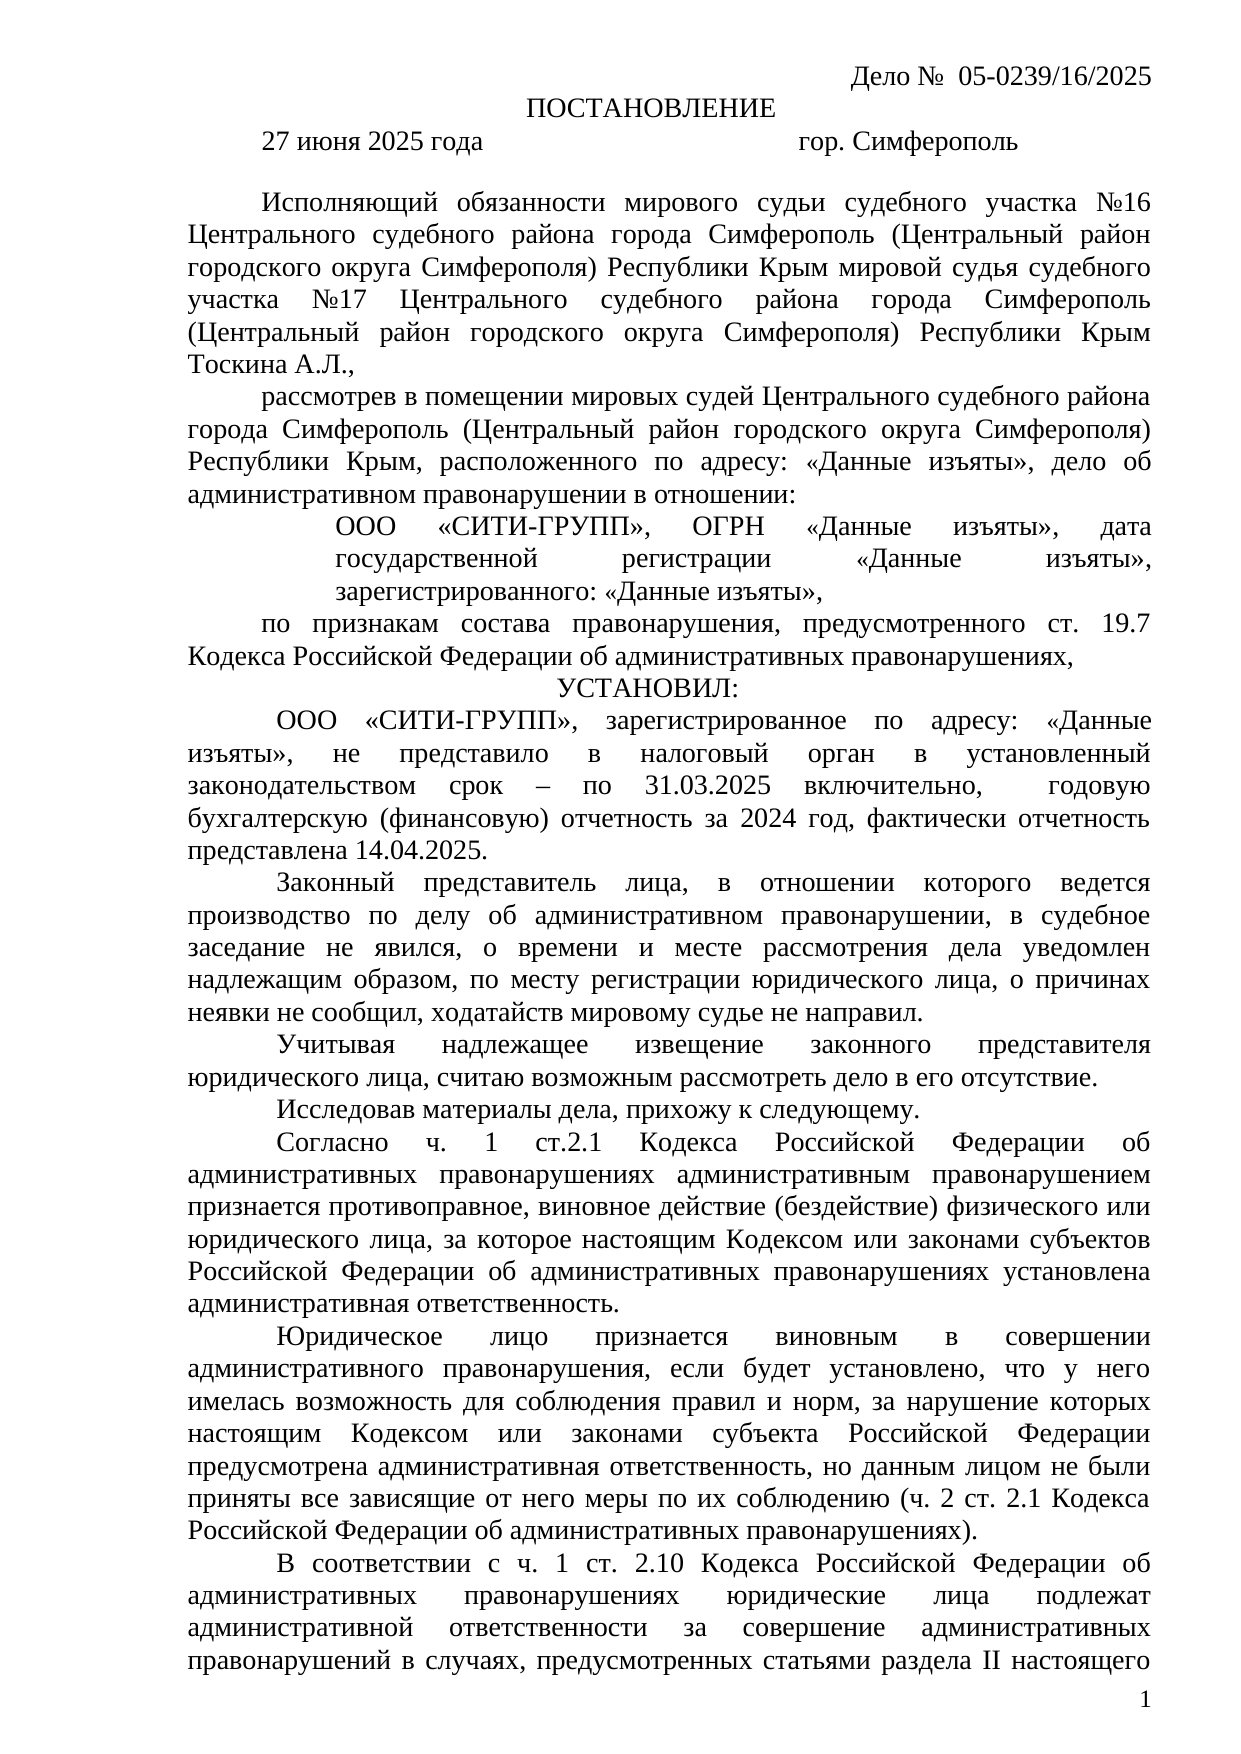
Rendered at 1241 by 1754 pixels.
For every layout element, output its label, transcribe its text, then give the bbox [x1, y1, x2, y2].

text Учитывая надлежащее извещение законного представителя юридического лица, считаю возможным рассмотреть дело в его отсутствие. [187, 1027, 1152, 1092]
text Согласно ч. 1 ст.2.1 Кодекса Российской Федерации об административных правонарушениях административным правонарушением признается противоправное, виновное действие (бездействие) физического или юридического лица, за которое настоящим Кодексом или законами субъектов Российской Федерации об административных правонарушениях установлена административная ответственность. [187, 1124, 1152, 1319]
text ПОСТАНОВЛЕНИЕ [128, 92, 1152, 124]
text Юридическое лицо признается виновным в совершении административного правонарушения, если будет установлено, что у него имелась возможность для соблюдения правил и норм, за нарушение которых настоящим Кодексом или законами субъекта Российской Федерации предусмотрена административная ответственность, но данным лицом не были приняты все зависящие от него меры по их соблюдению (ч. 2 ст. 2.1 Кодекса Российской Федерации об административных правонарушениях). [187, 1319, 1152, 1546]
text ООО «СИТИ-ГРУПП», зарегистрированное по адресу: «Данные изъяты», не представило в налоговый орган в установленный законодательством срок – по 31.03.2025 включительно, годовую бухгалтерскую (финансовую) отчетность за 2024 год, фактически отчетность представлена 14.04.2025. [187, 703, 1152, 865]
text Дело № 05-0239/16/2025 [128, 59, 1152, 92]
text Исследовав материалы дела, прихожу к следующему. [187, 1092, 1152, 1124]
text Исполняющий обязанности мирового судьи судебного участка №16 Центрального судебного района города Симферополь (Центральный район городского округа Симферополя) Республики Крым мировой судья судебного участка №17 Центрального судебного района города Симферополь (Центральный район городского округа Симферополя) Республики Крым Тоскина А.Л., [187, 185, 1152, 379]
text ООО «СИТИ-ГРУПП», ОГРН «Данные изъяты», дата государственной регистрации «Данные изъяты», зарегистрированного: «Данные изъяты», [335, 509, 1152, 606]
text 27 июня 2025 года гор. Симферополь [187, 124, 1152, 156]
text рассмотрев в помещении мировых судей Центрального судебного района города Симферополь (Центральный район городского округа Симферополя) Республики Крым, расположенного по адресу: «Данные изъяты», дело об административном правонарушении в отношении: [187, 379, 1152, 509]
text Законный представитель лица, в отношении которого ведется производство по делу об административном правонарушении, в судебное заседание не явился, о времени и месте рассмотрения дела уведомлен надлежащим образом, по месту регистрации юридического лица, о причинах неявки не сообщил, ходатайств мировому судье не направил. [187, 865, 1152, 1027]
text по признакам состава правонарушения, предусмотренного ст. 19.7 Кодекса Российской Федерации об административных правонарушениях, [187, 606, 1152, 671]
text УСТАНОВИЛ: [128, 671, 1152, 703]
